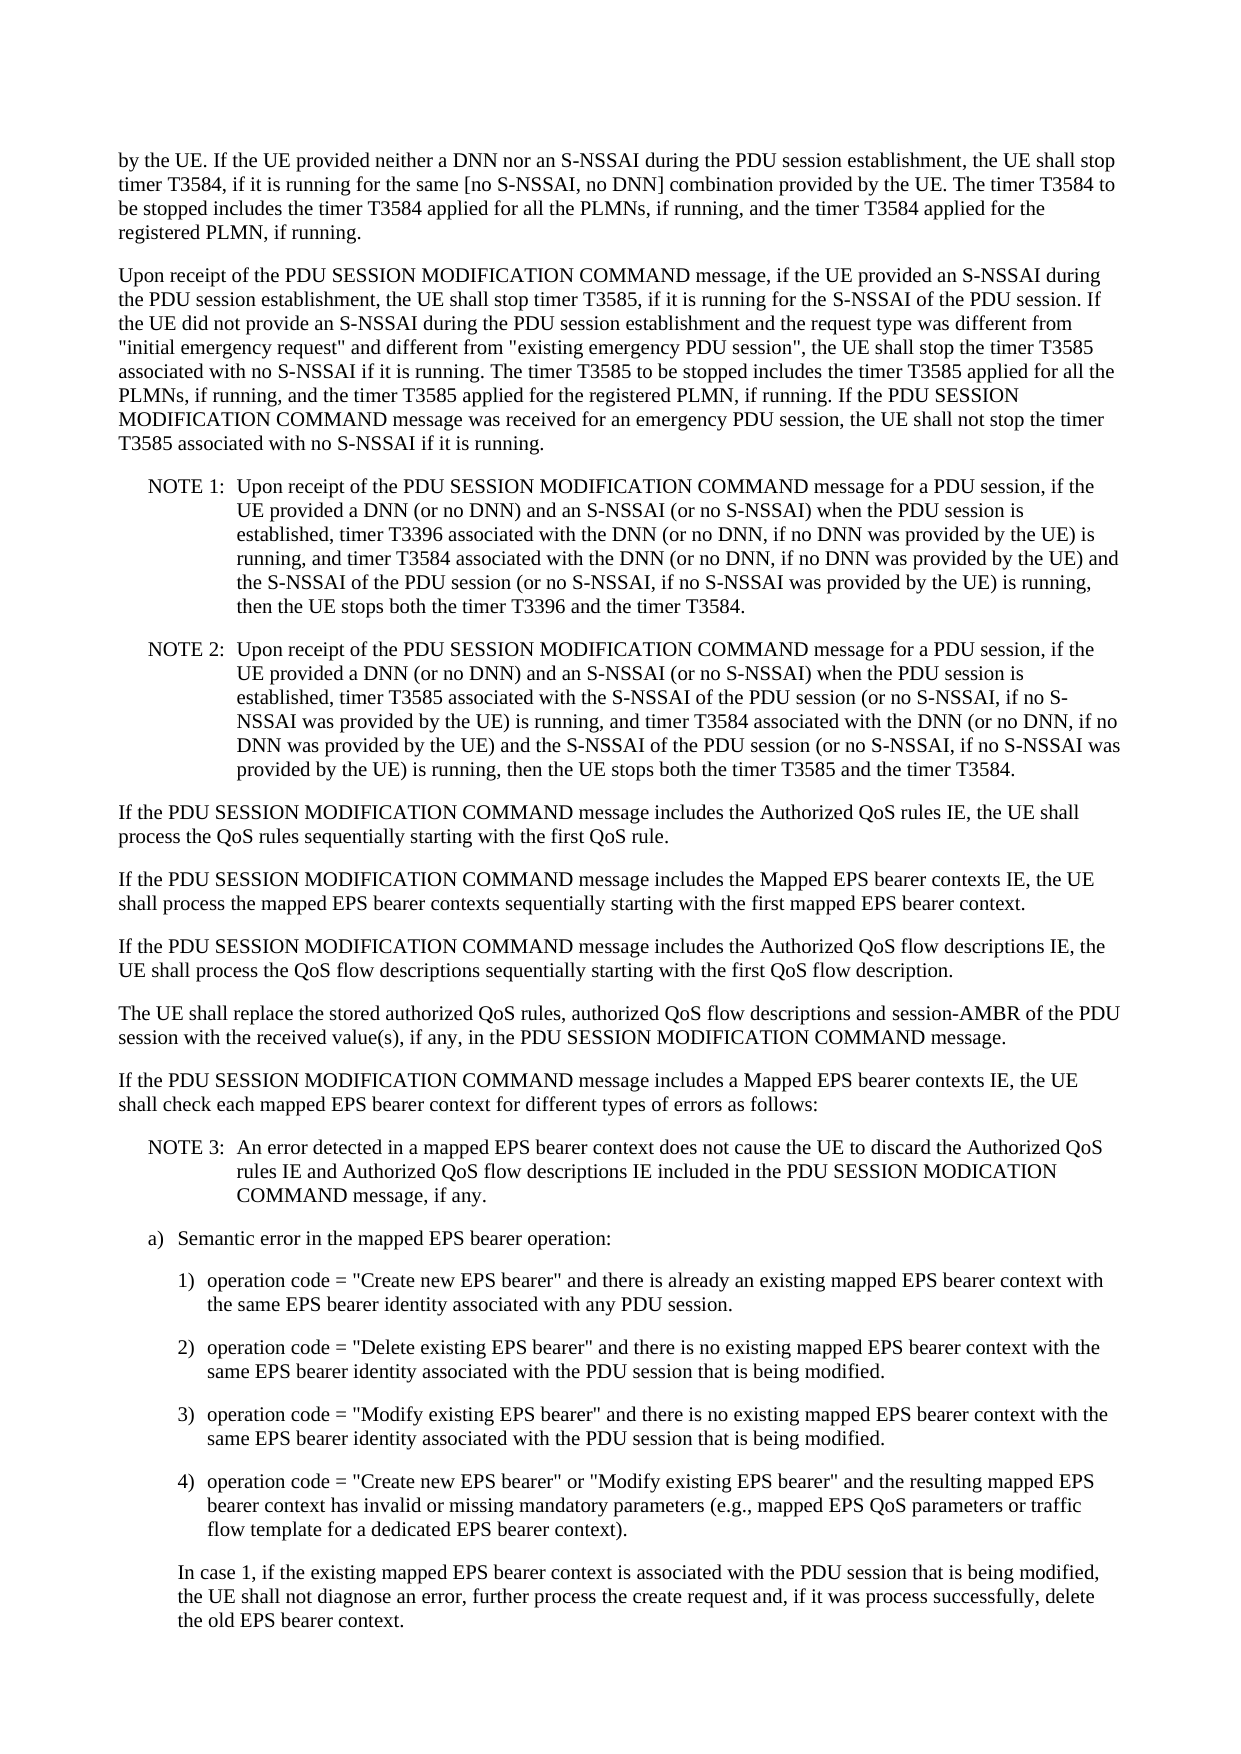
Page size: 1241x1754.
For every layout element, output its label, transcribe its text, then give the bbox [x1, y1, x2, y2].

text If the PDU SESSION MODIFICATION COMMAND message includes the Authorized QoS flow descriptions IE, the UE shall process the QoS flow descriptions sequentially starting with the first QoS flow description. [118, 934, 1122, 982]
text In case 1, if the existing mapped EPS bearer context is associated with the PDU session that is being modified, the UE shall not diagnose an error, further process the create request and, if it was process successfully, delete the old EPS bearer context. [148, 1560, 1122, 1632]
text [118, 148, 1122, 244]
text 1) operation code = "Create new EPS bearer" and there is already an existing mapped EPS bearer context with the same EPS bearer identity associated with any PDU session. [177, 1268, 1122, 1316]
text 4) operation code = "Create new EPS bearer" or "Modify existing EPS bearer" and the resulting mapped EPS bearer context has invalid or missing mandatory parameters (e.g., mapped EPS QoS parameters or traffic flow template for a dedicated EPS bearer context). [177, 1469, 1122, 1541]
text If the PDU SESSION MODIFICATION COMMAND message includes the Mapped EPS bearer contexts IE, the UE shall process the mapped EPS bearer contexts sequentially starting with the first mapped EPS bearer context. [118, 867, 1122, 915]
text 3) operation code = "Modify existing EPS bearer" and there is no existing mapped EPS bearer context with the same EPS bearer identity associated with the PDU session that is being modified. [177, 1402, 1122, 1450]
text a) Semantic error in the mapped EPS bearer operation: [148, 1226, 1122, 1249]
text If the PDU SESSION MODIFICATION COMMAND message includes a Mapped EPS bearer contexts IE, the UE shall check each mapped EPS bearer context for different types of errors as follows: [118, 1068, 1122, 1116]
text If the PDU SESSION MODIFICATION COMMAND message includes the Authorized QoS rules IE, the UE shall process the QoS rules sequentially starting with the first QoS rule. [118, 800, 1122, 848]
text NOTE 1: Upon receipt of the PDU SESSION MODIFICATION COMMAND message for a PDU session, if the UE provided a DNN (or no DNN) and an S-NSSAI (or no S-NSSAI) when the PDU session is established, timer T3396 associated with the DNN (or no DNN, if no DNN was provided by the UE) is running, and timer T3584 associated with the DNN (or no DNN, if no DNN was provided by the UE) and the S-NSSAI of the PDU session (or no S-NSSAI, if no S-NSSAI was provided by the UE) is running, then the UE stops both the timer T3396 and the timer T3584. [148, 474, 1122, 618]
text 2) operation code = "Delete existing EPS bearer" and there is no existing mapped EPS bearer context with the same EPS bearer identity associated with the PDU session that is being modified. [177, 1335, 1122, 1383]
text NOTE 3: An error detected in a mapped EPS bearer context does not cause the UE to discard the Authorized QoS rules IE and Authorized QoS flow descriptions IE included in the PDU SESSION MODICATION COMMAND message, if any. [148, 1134, 1122, 1207]
text Upon receipt of the PDU SESSION MODIFICATION COMMAND message, if the UE provided an S-NSSAI during the PDU session establishment, the UE shall stop timer T3585, if it is running for the S-NSSAI of the PDU session. If the UE did not provide an S-NSSAI during the PDU session establishment and the request type was different from "initial emergency request" and different from "existing emergency PDU session", the UE shall stop the timer T3585 associated with no S-NSSAI if it is running. The timer T3585 to be stopped includes the timer T3585 applied for all the PLMNs, if running, and the timer T3585 applied for the registered PLMN, if running. If the PDU SESSION MODIFICATION COMMAND message was received for an emergency PDU session, the UE shall not stop the timer T3585 associated with no S-NSSAI if it is running. [118, 263, 1122, 455]
text NOTE 2: Upon receipt of the PDU SESSION MODIFICATION COMMAND message for a PDU session, if the UE provided a DNN (or no DNN) and an S-NSSAI (or no S-NSSAI) when the PDU session is established, timer T3585 associated with the S-NSSAI of the PDU session (or no S-NSSAI, if no S-NSSAI was provided by the UE) is running, and timer T3584 associated with the DNN (or no DNN, if no DNN was provided by the UE) and the S-NSSAI of the PDU session (or no S-NSSAI, if no S-NSSAI was provided by the UE) is running, then the UE stops both the timer T3585 and the timer T3584. [148, 637, 1122, 781]
text The UE shall replace the stored authorized QoS rules, authorized QoS flow descriptions and session-AMBR of the PDU session with the received value(s), if any, in the PDU SESSION MODIFICATION COMMAND message. [118, 1001, 1122, 1049]
